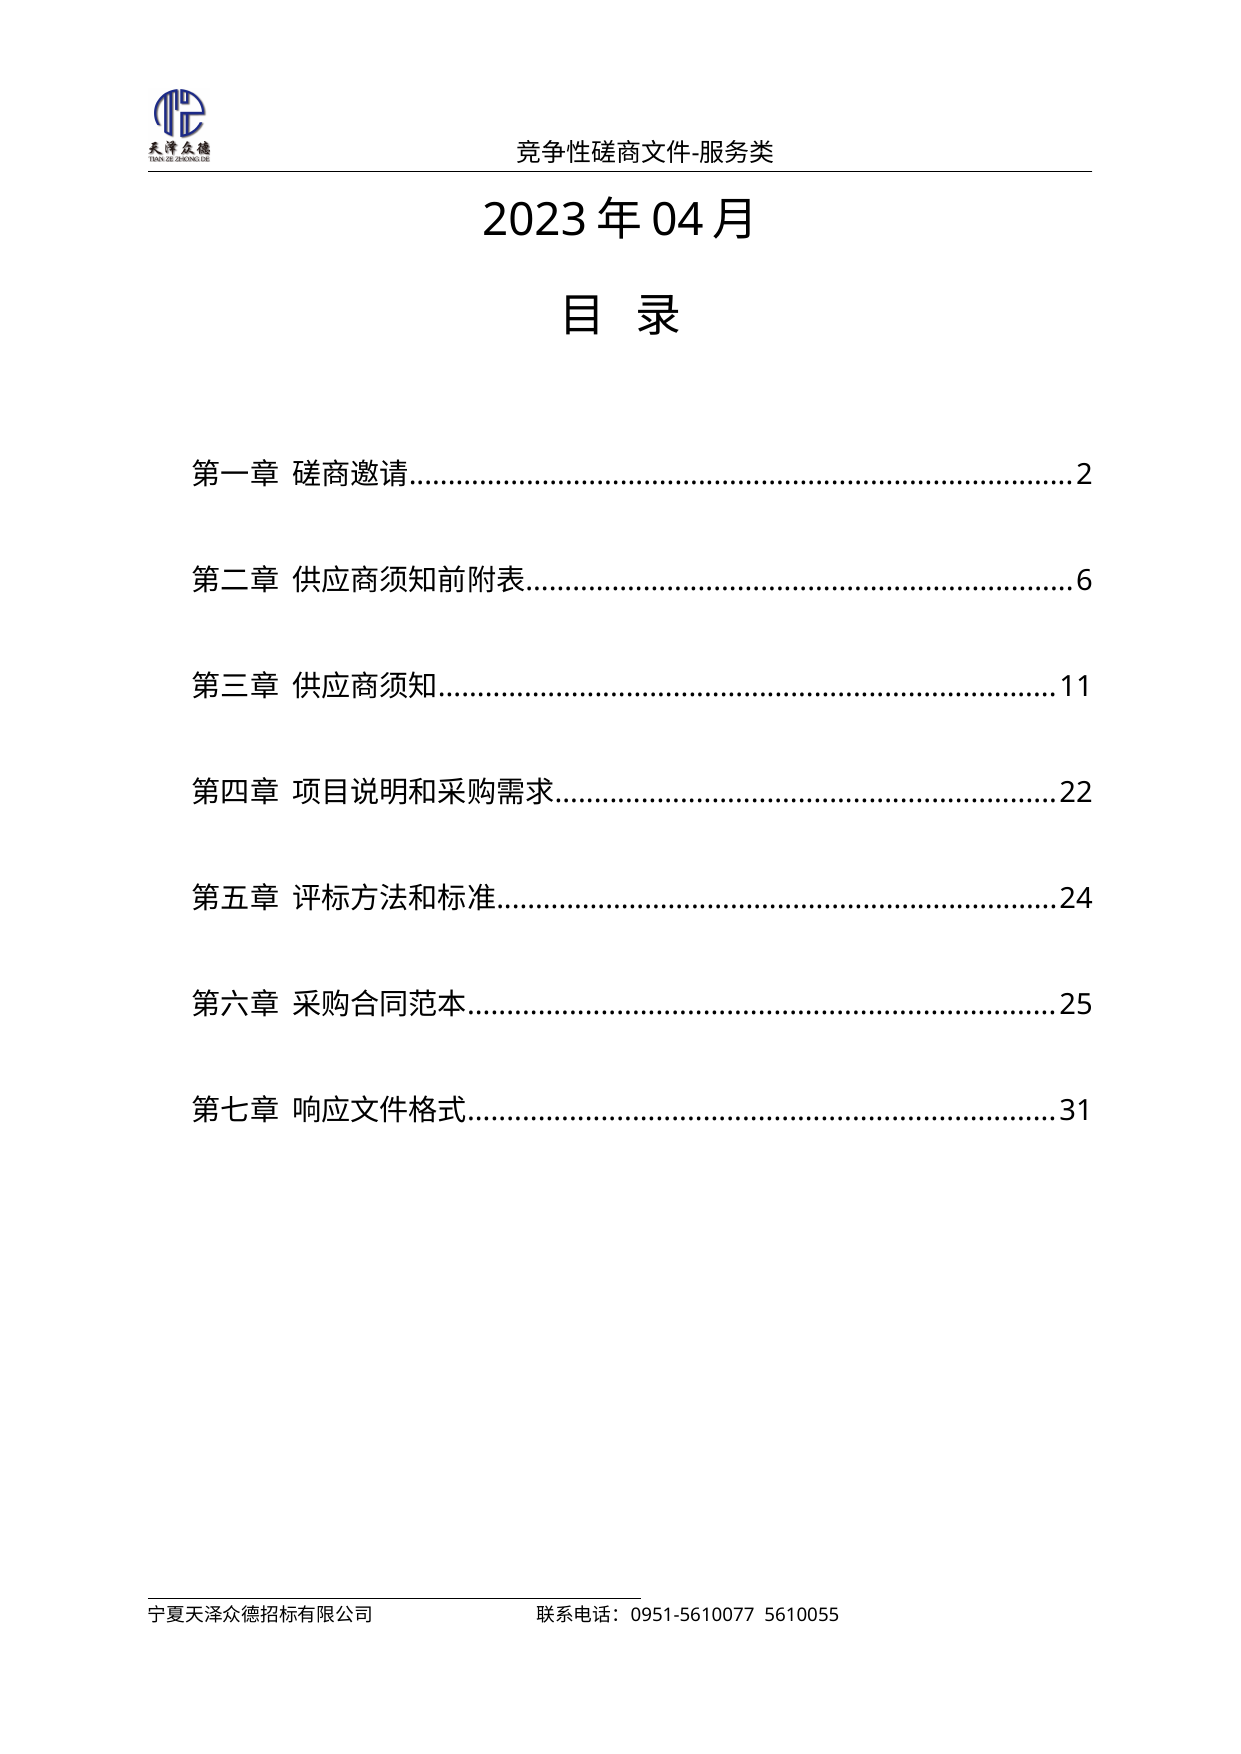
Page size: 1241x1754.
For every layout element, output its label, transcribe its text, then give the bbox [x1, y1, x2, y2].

text 第四章 项目说明和采购需求 22 [191, 769, 1092, 811]
text 2023年04月 [148, 172, 1092, 252]
text 目 录 [148, 252, 1092, 352]
text 第三章 供应商须知 11 [191, 663, 1092, 705]
text 第五章 评标方法和标准 24 [191, 874, 1092, 917]
text 第六章 采购合同范本 25 [191, 981, 1092, 1023]
picture [147, 88, 211, 162]
text 第二章 供应商须知前附表 6 [191, 557, 1092, 599]
text 第七章 响应文件格式 31 [191, 1086, 1092, 1129]
text 第一章 磋商邀请 2 [191, 451, 1092, 493]
